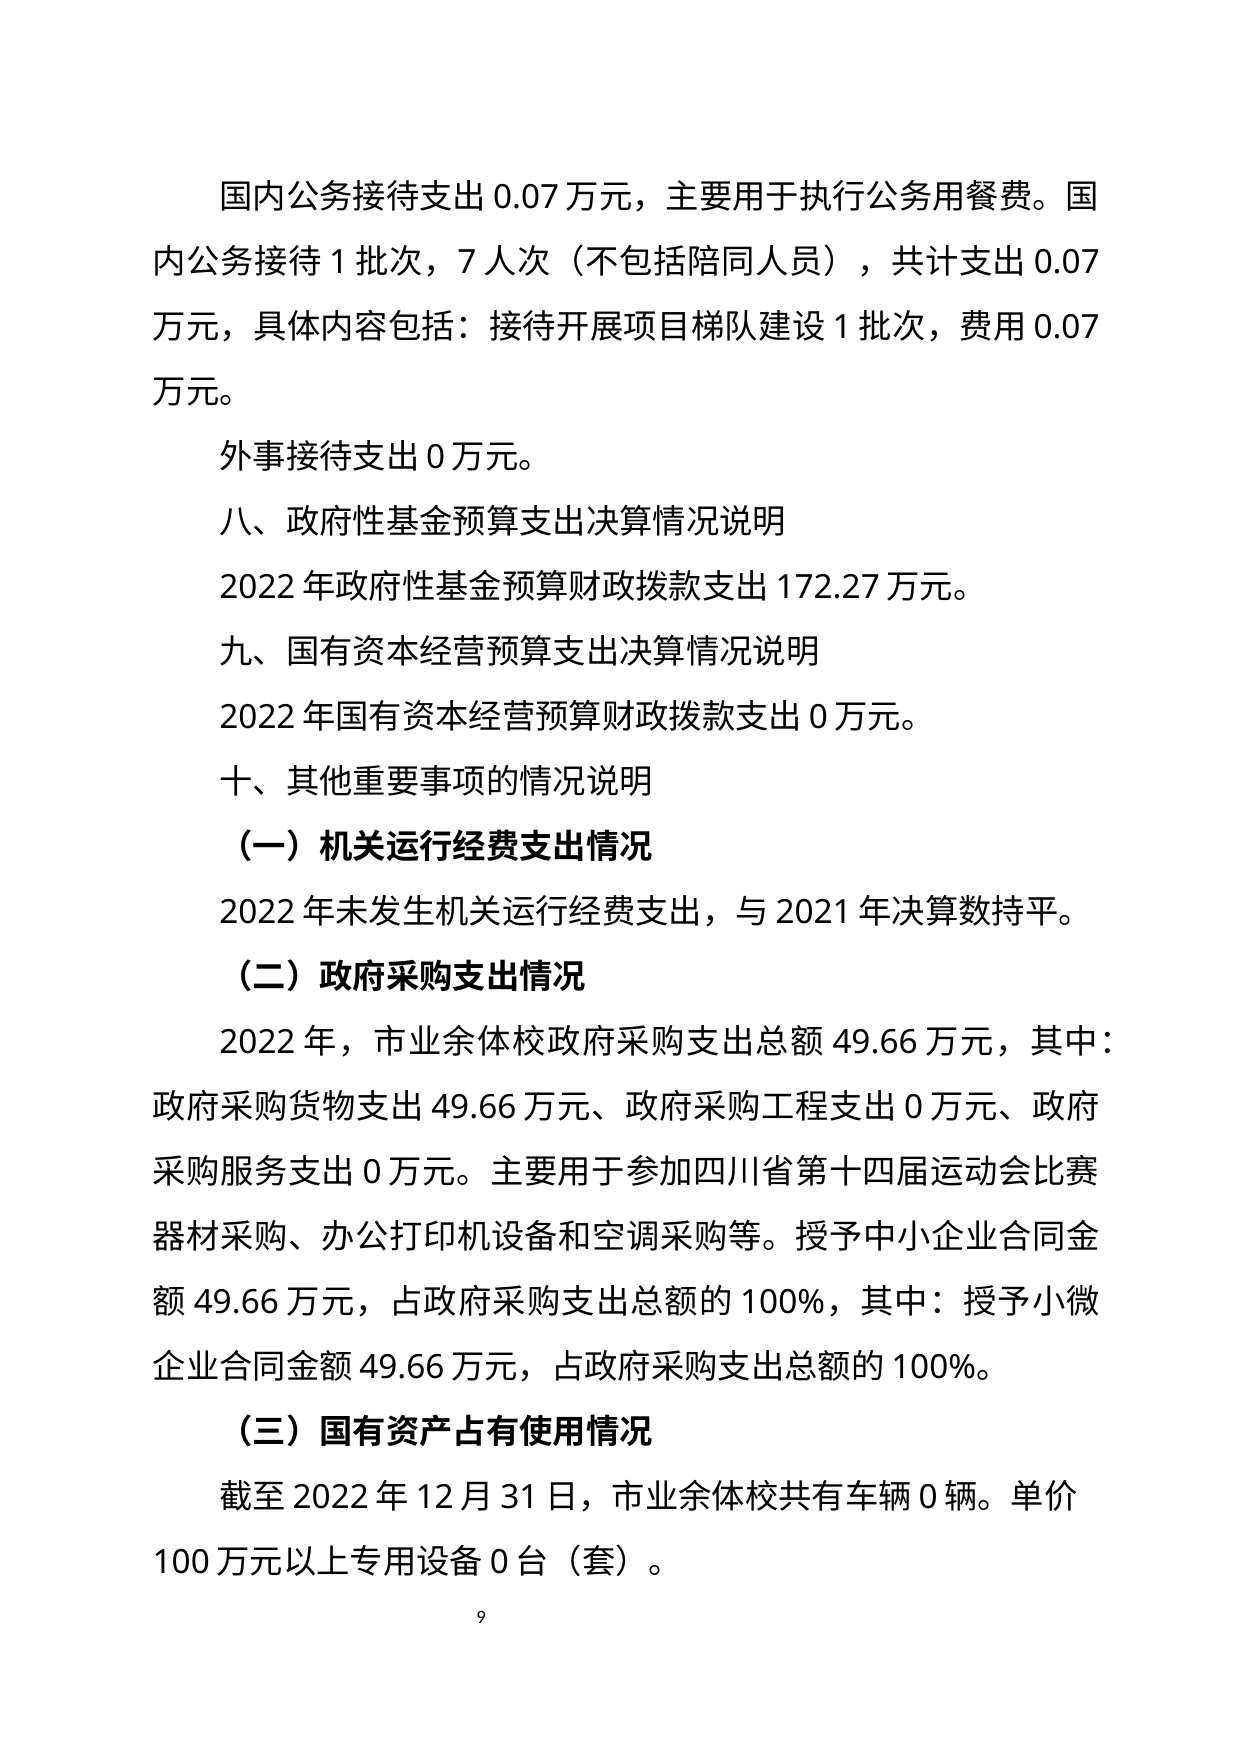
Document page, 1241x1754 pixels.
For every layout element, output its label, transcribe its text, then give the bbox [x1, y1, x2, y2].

text 2022年政府性基金预算财政拨款支出172.27万元。 [152, 552, 1100, 617]
list 国有资本经营预算支出决算情况说明 [152, 617, 1100, 682]
text 2022年未发生机关运行经费支出，与2021年决算数持平。 [152, 877, 1100, 942]
list 其他重要事项的情况说明 [152, 747, 1100, 812]
text （三）国有资产占有使用情况 [152, 1397, 1100, 1462]
text 外事接待支出0万元。 [152, 422, 1100, 487]
text （一）机关运行经费支出情况 [152, 812, 1100, 877]
text （二）政府采购支出情况 [152, 942, 1100, 1007]
text 截至2022年12月31日，市业余体校共有车辆0辆。单价100万元以上专用设备0台（套）。 [152, 1462, 1100, 1592]
text 2022年，市业余体校政府采购支出总额49.66万元，其中：政府采购货物支出49.66万元、政府采购工程支出0万元、政府采购服务支出0万元。主要用于参加四川省第十四届运动会比赛器材采购、办公打印机设备和空调采购等。授予中小企业合同金额49.66万元，占政府采购支出总额的100%，其中：授予小微企业合同金额49.66万元，占政府采购支出总额的100%。 [152, 1007, 1100, 1397]
text 2022年国有资本经营预算财政拨款支出0万元。 [152, 682, 1100, 747]
text 八、政府性基金预算支出决算情况说明 [152, 487, 1100, 552]
text 国内公务接待支出0.07万元，主要用于执行公务用餐费。国内公务接待1批次，7人次（不包括陪同人员），共计支出0.07万元，具体内容包括：接待开展项目梯队建设1批次，费用0.07万元。 [152, 162, 1100, 422]
